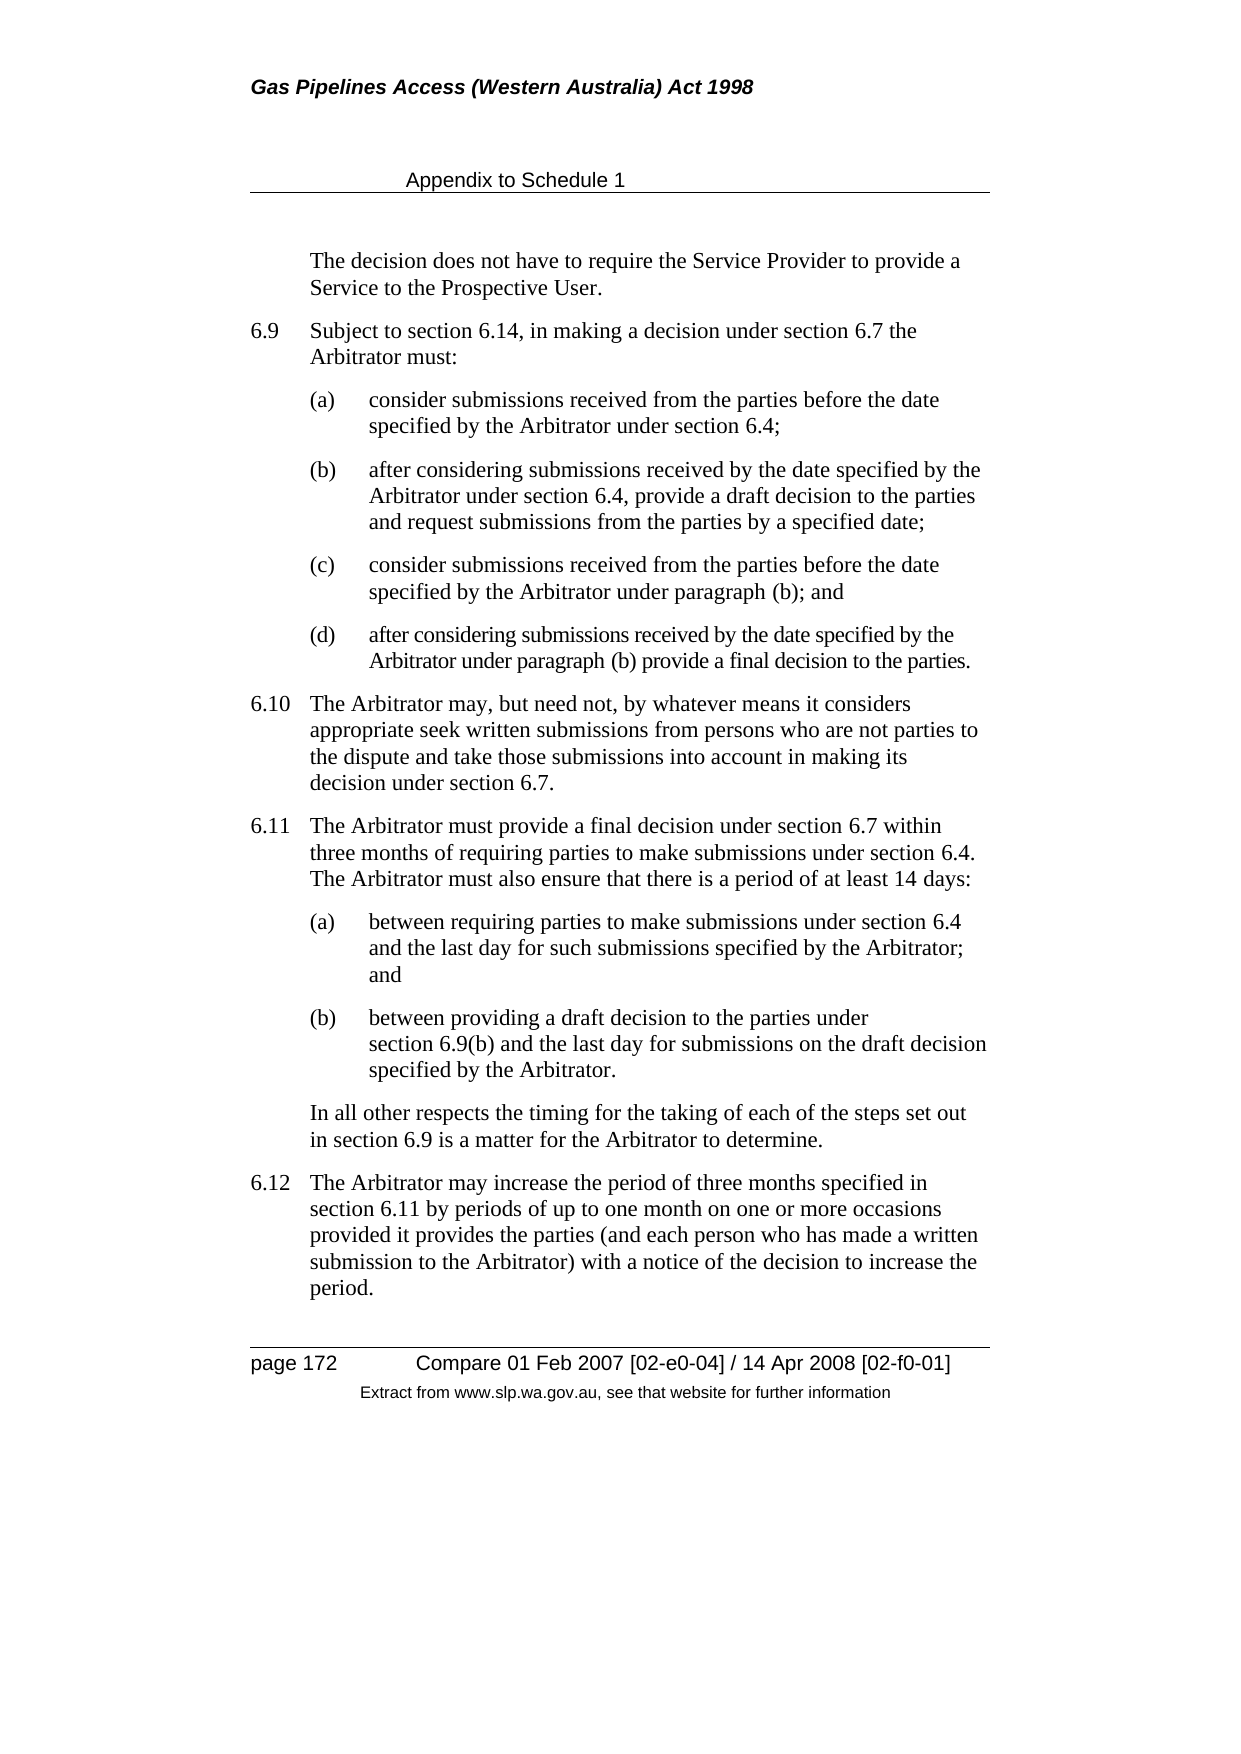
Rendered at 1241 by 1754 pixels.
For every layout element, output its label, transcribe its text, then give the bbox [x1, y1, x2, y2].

text 6.9 Subject to section 6.14, in making a decision under section 6.7 the Arbitrator must: [250, 317, 990, 369]
text 6.10 The Arbitrator may, but need not, by whatever means it considers appropriate seek written submissions from persons who are not parties to the dispute and take those submissions into account in making its decision under section 6.7. [250, 690, 990, 796]
text 6.11 The Arbitrator must provide a final decision under section 6.7 within three months of requiring parties to make submissions under section 6.4. The Arbitrator must also ensure that there is a period of at least 14 days: [250, 812, 990, 891]
text The decision does not have to require the Service Provider to provide a Service to the Prospective User. [250, 247, 990, 300]
text (b) between providing a draft decision to the parties under section 6.9(b) and the last day for submissions on the draft decision specified by the Arbitrator. [250, 1004, 990, 1083]
text (a) between requiring parties to make submissions under section 6.4 and the last day for such submissions specified by the Arbitrator; and [250, 908, 990, 987]
text In all other respects the timing for the taking of each of the steps set out in section 6.9 is a matter for the Arbitrator to determine. [250, 1099, 990, 1152]
text (c) consider submissions received from the parties before the date specified by the Arbitrator under paragraph (b); and [250, 551, 990, 604]
text 6.12 The Arbitrator may increase the period of three months specified in section 6.11 by periods of up to one month on one or more occasions provided it provides the parties (and each person who has made a written submission to the Arbitrator) with a notice of the decision to increase the period. [250, 1169, 990, 1301]
text (a) consider submissions received from the parties before the date specified by the Arbitrator under section 6.4; [250, 386, 990, 439]
text (d) after considering submissions received by the date specified by the Arbitrator under paragraph (b) provide a final decision to the parties. [250, 621, 990, 673]
text (b) after considering submissions received by the date specified by the Arbitrator under section 6.4, provide a draft decision to the parties and request submissions from the parties by a specified date; [250, 456, 990, 535]
